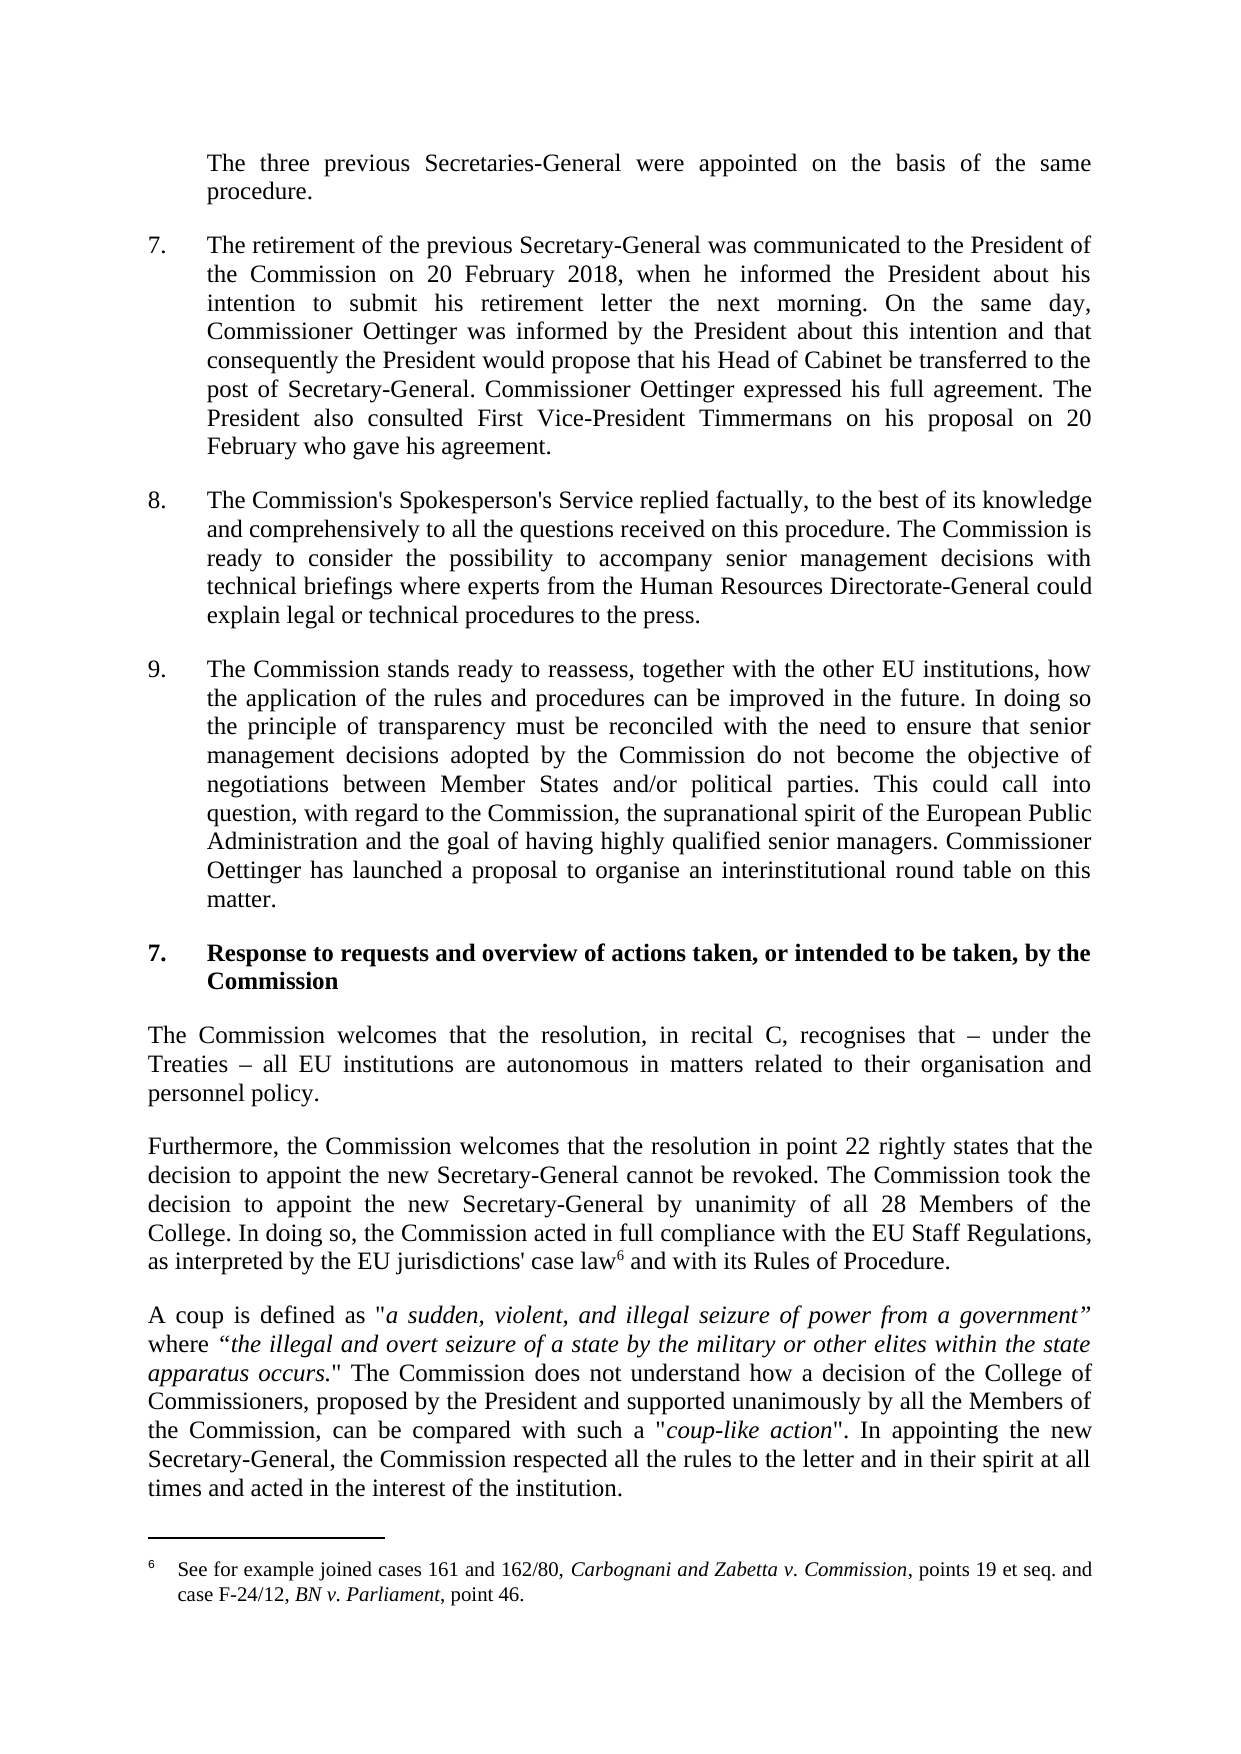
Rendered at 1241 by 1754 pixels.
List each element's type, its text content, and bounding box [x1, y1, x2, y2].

list 7. The retirement of the previous Secretary-General was communicated to the President of the Commission on 20 February 2018, when he informed the President about his intention to submit his retirement letter the next morning. On the same day, Commissioner Oettinger was informed by the President about this intention and that consequently the President would propose that his Head of Cabinet be transferred to the post of Secretary-General. Commissioner Oettinger expressed his full agreement. The President also consulted First Vice-President Timmermans on his proposal on 20 February who gave his agreement. [148, 230, 1093, 460]
list 9. The Commission stands ready to reassess, together with the other EU institutions, how the application of the rules and procedures can be improved in the future. In doing so the principle of transparency must be reconciled with the need to ensure that senior management decisions adopted by the Commission do not become the objective of negotiations between Member States and/or political parties. This could call into question, with regard to the Commission, the supranational spirit of the European Public Administration and the goal of having highly qualified senior managers. Commissioner Oettinger has launched a proposal to organise an interinstitutional round table on this matter. [148, 654, 1093, 913]
text Furthermore, the Commission welcomes that the resolution in point 22 rightly states that the decision to appoint the new Secretary-General cannot be revoked. The Commission took the decision to appoint the new Secretary-General by unanimity of all 28 Members of the College. In doing so, the Commission acted in full compliance with the EU Staff Regulations, as interpreted by the EU jurisdictions' case law and with its Rules of Procedure. [148, 1131, 1093, 1275]
list 8. The Commission's Spokesperson's Service replied factually, to the best of its knowledge and comprehensively to all the questions received on this procedure. The Commission is ready to consider the possibility to accompany senior management decisions with technical briefings where experts from the Human Resources Directorate-General could explain legal or technical procedures to the press. [148, 485, 1093, 629]
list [148, 148, 1093, 205]
text A coup is defined as "a sudden, violent, and illegal seizure of power from a government” where “the illegal and overt seizure of a state by the military or other elites within the state apparatus occurs." The Commission does not understand how a decision of the College of Commissioners, proposed by the President and supported unanimously by all the Members of the Commission, can be compared with such a "coup-like action". In appointing the new Secretary-General, the Commission respected all the rules to the letter and in their spirit at all times and acted in the interest of the institution. [148, 1300, 1093, 1501]
text The Commission welcomes that the resolution, in recital C, recognises that – under the Treaties – all EU institutions are autonomous in matters related to their organisation and personnel policy. [148, 1020, 1093, 1106]
text 7. Response to requests and overview of actions taken, or intended to be taken, by the Commission [148, 938, 1093, 995]
